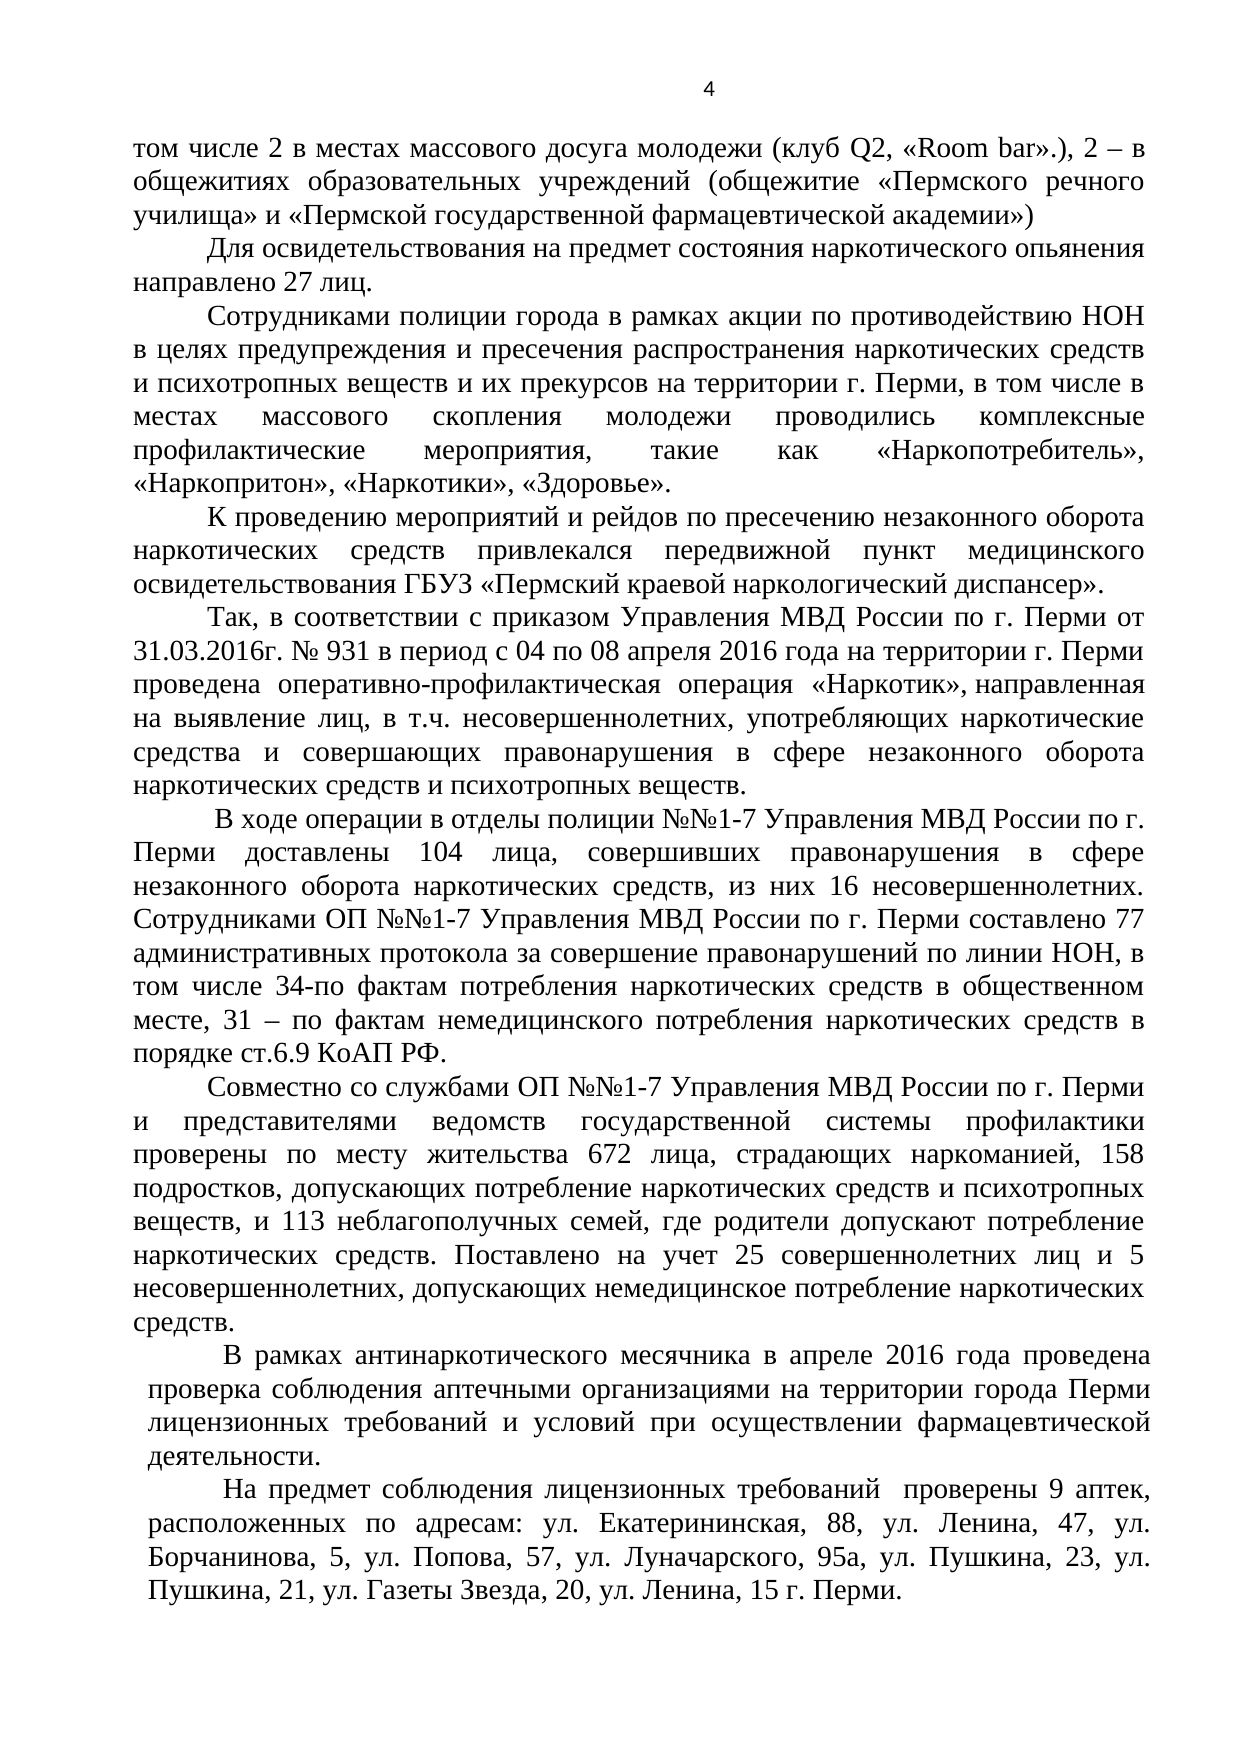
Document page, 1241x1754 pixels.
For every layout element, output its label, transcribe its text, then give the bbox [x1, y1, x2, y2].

text Совместно со службами ОП №№1-7 Управления МВД России по г. Перми и представителями ведомств государственной системы профилактики проверены по месту жительства 672 лица, страдающих наркоманией, 158 подростков, допускающих потребление наркотических средств и психотропных веществ, и 113 неблагополучных семей, где родители допускают потребление наркотических средств. Поставлено на учет 25 совершеннолетних лиц и 5 несовершеннолетних, допускающих немедицинское потребление наркотических средств. [133, 1069, 1145, 1337]
text Так, в соответствии с приказом Управления МВД России по г. Перми от 31.03.2016г. № 931 в период с 04 по 08 апреля 2016 года на территории г. Перми проведена оперативно-профилактическая операция «Наркотик», направленная на выявление лиц, в т.ч. несовершеннолетних, употребляющих наркотические средства и совершающих правонарушения в сфере незаконного оборота наркотических средств и психотропных веществ. [133, 599, 1145, 801]
text В рамках антинаркотического месячника в апреле 2016 года проведена проверка соблюдения аптечными организациями на территории города Перми лицензионных требований и условий при осуществлении фармацевтической деятельности. [148, 1337, 1152, 1472]
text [133, 130, 1145, 231]
text К проведению мероприятий и рейдов по пресечению незаконного оборота наркотических средств привлекался передвижной пункт медицинского освидетельствования ГБУЗ «Пермский краевой наркологический диспансер». [133, 499, 1145, 599]
text В ходе операции в отделы полиции №№1-7 Управления МВД России по г. Перми доставлены 104 лица, совершивших правонарушения в сфере незаконного оборота наркотических средств, из них 16 несовершеннолетних. Сотрудниками ОП №№1-7 Управления МВД России по г. Перми составлено 77 административных протокола за совершение правонарушений по линии НОН, в том числе 34-по фактам потребления наркотических средств в общественном месте, 31 – по фактам немедицинского потребления наркотических средств в порядке ст.6.9 КоАП РФ. [133, 801, 1145, 1069]
text Сотрудниками полиции города в рамках акции по противодействию НОН в целях предупреждения и пресечения распространения наркотических средств и психотропных веществ и их прекурсов на территории г. Перми, в том числе в местах массового скопления молодежи проводились комплексные профилактические мероприятия, такие как «Наркопотребитель», «Наркопритон», «Наркотики», «Здоровье». [133, 298, 1145, 499]
text Для освидетельствования на предмет состояния наркотического опьянения направлено 27 лиц. [133, 231, 1145, 298]
text На предмет соблюдения лицензионных требований проверены 9 аптек, расположенных по адресам: ул. Екатерининская, 88, ул. Ленина, 47, ул. Борчанинова, 5, ул. Попова, 57, ул. Луначарского, 95а, ул. Пушкина, 23, ул. Пушкина, 21, ул. Газеты Звезда, 20, ул. Ленина, . Перми. [148, 1472, 1152, 1606]
